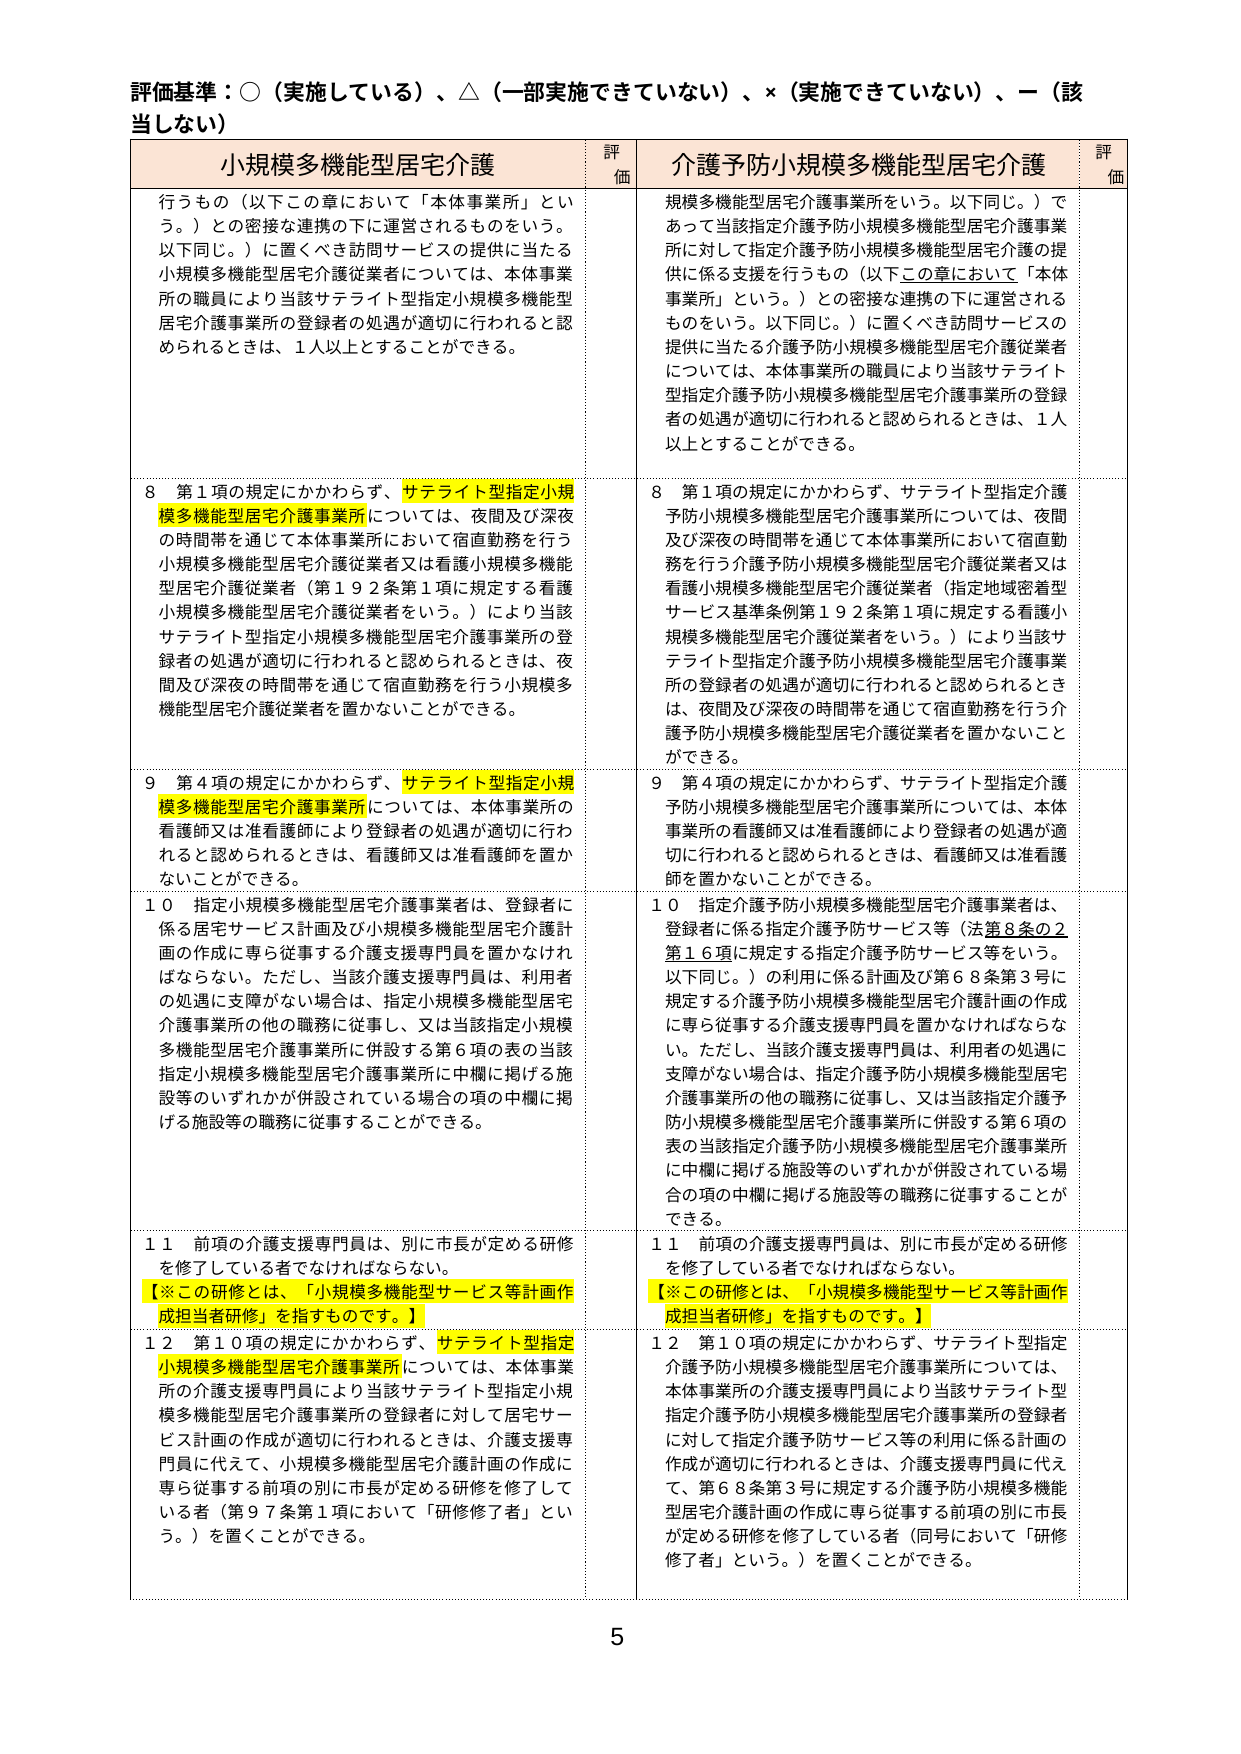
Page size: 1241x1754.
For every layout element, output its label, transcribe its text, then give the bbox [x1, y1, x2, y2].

table_cell １０ 指定小規模多機能型居宅介護事業者は、登録者に係る居宅サービス計画及び小規模多機能型居宅介護計画の作成に専ら従事する介護支援専門員を置かなければならない。ただし、当該介護支援専門員は、利用者の処遇に支障がない場合は、指定小規模多機能型居宅介護事業所の他の職務に従事し、又は当該指定小規模多機能型居宅介護事業所に併設する第６項の表の当該指定小規模多機能型居宅介護事業所に中欄に掲げる施設等のいずれかが併設されている場合の項の中欄に掲げる施設等の職務に従事することができる。 [131, 891, 586, 1230]
table_cell １１ 前項の介護支援専門員は、別に市長が定める研修を修了している者でなければならない。 【※この研修とは、「小規模多機能型サービス等計画作成担当者研修」を指すものです。】 [131, 1230, 586, 1329]
table_cell １１ 前項の介護支援専門員は、別に市長が定める研修を修了している者でなければならない。 【※この研修とは、「小規模多機能型サービス等計画作成担当者研修」を指すものです。】 [637, 1230, 1079, 1329]
table_cell ８ 第１項の規定にかかわらず、サテライト型指定小規模多機能型居宅介護事業所については、夜間及び深夜の時間帯を通じて本体事業所において宿直勤務を行う小規模多機能型居宅介護従業者又は看護小規模多機能型居宅介護従業者（第１９２条第１項に規定する看護小規模多機能型居宅介護従業者をいう。）により当該サテライト型指定小規模多機能型居宅介護事業所の登録者の処遇が適切に行われると認められるときは、夜間及び深夜の時間帯を通じて宿直勤務を行う小規模多機能型居宅介護従業者を置かないことができる。 [131, 478, 586, 769]
table_cell [1080, 478, 1127, 769]
table_cell [586, 1230, 636, 1329]
table_cell ９ 第４項の規定にかかわらず、サテライト型指定介護予防小規模多機能型居宅介護事業所については、本体事業所の看護師又は准看護師により登録者の処遇が適切に行われると認められるときは、看護師又は准看護師を置かないことができる。 [637, 769, 1079, 891]
table_cell [1080, 1230, 1127, 1329]
table_cell [1080, 1329, 1127, 1599]
table_cell ９ 第４項の規定にかかわらず、サテライト型指定小規模多機能型居宅介護事業所については、本体事業所の看護師又は准看護師により登録者の処遇が適切に行われると認められるときは、看護師又は准看護師を置かないことができる。 [131, 769, 586, 891]
table_cell [586, 478, 636, 769]
table_header 小規模多機能型居宅介護 [131, 140, 586, 188]
table_cell １２ 第１０項の規定にかかわらず、サテライト型指定小規模多機能型居宅介護事業所については、本体事業所の介護支援専門員により当該サテライト型指定小規模多機能型居宅介護事業所の登録者に対して居宅サービス計画の作成が適切に行われるときは、介護支援専門員に代えて、小規模多機能型居宅介護計画の作成に専ら従事する前項の別に市長が定める研修を修了している者（第９７条第１項において「研修修了者」という。）を置くことができる。 [131, 1329, 586, 1599]
table_header 介護予防小規模多機能型居宅介護 [637, 140, 1079, 188]
table_cell [1080, 189, 1127, 478]
table_cell [586, 769, 636, 891]
table_header 評価 [1080, 140, 1127, 188]
table_cell [586, 1329, 636, 1599]
table_cell ８ 第１項の規定にかかわらず、サテライト型指定介護予防小規模多機能型居宅介護事業所については、夜間及び深夜の時間帯を通じて本体事業所において宿直勤務を行う介護予防小規模多機能型居宅介護従業者又は看護小規模多機能型居宅介護従業者（指定地域密着型サービス基準条例第１９２条第１項に規定する看護小規模多機能型居宅介護従業者をいう。）により当該サテライト型指定介護予防小規模多機能型居宅介護事業所の登録者の処遇が適切に行われると認められるときは、夜間及び深夜の時間帯を通じて宿直勤務を行う介護予防小規模多機能型居宅介護従業者を置かないことができる。 [637, 478, 1079, 769]
table_cell [586, 891, 636, 1230]
table_header 評価 [586, 140, 636, 188]
table_cell １２ 第１０項の規定にかかわらず、サテライト型指定介護予防小規模多機能型居宅介護事業所については、本体事業所の介護支援専門員により当該サテライト型指定介護予防小規模多機能型居宅介護事業所の登録者に対して指定介護予防サービス等の利用に係る計画の作成が適切に行われるときは、介護支援専門員に代えて、第６８条第３号に規定する介護予防小規模多機能型居宅介護計画の作成に専ら従事する前項の別に市長が定める研修を修了している者（同号において「研修修了者」という。）を置くことができる。 [637, 1329, 1079, 1599]
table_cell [131, 189, 586, 478]
table_cell [1080, 891, 1127, 1230]
table_cell [586, 189, 636, 478]
table_cell [1080, 769, 1127, 891]
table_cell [637, 189, 1079, 478]
table_cell １０ 指定介護予防小規模多機能型居宅介護事業者は、登録者に係る指定介護予防サービス等（法第８条の２第１６項に規定する指定介護予防サービス等をいう。以下同じ。）の利用に係る計画及び第６８条第３号に規定する介護予防小規模多機能型居宅介護計画の作成に専ら従事する介護支援専門員を置かなければならない。ただし、当該介護支援専門員は、利用者の処遇に支障がない場合は、指定介護予防小規模多機能型居宅介護事業所の他の職務に従事し、又は当該指定介護予防小規模多機能型居宅介護事業所に併設する第６項の表の当該指定介護予防小規模多機能型居宅介護事業所に中欄に掲げる施設等のいずれかが併設されている場合の項の中欄に掲げる施設等の職務に従事することができる。 [637, 891, 1079, 1230]
